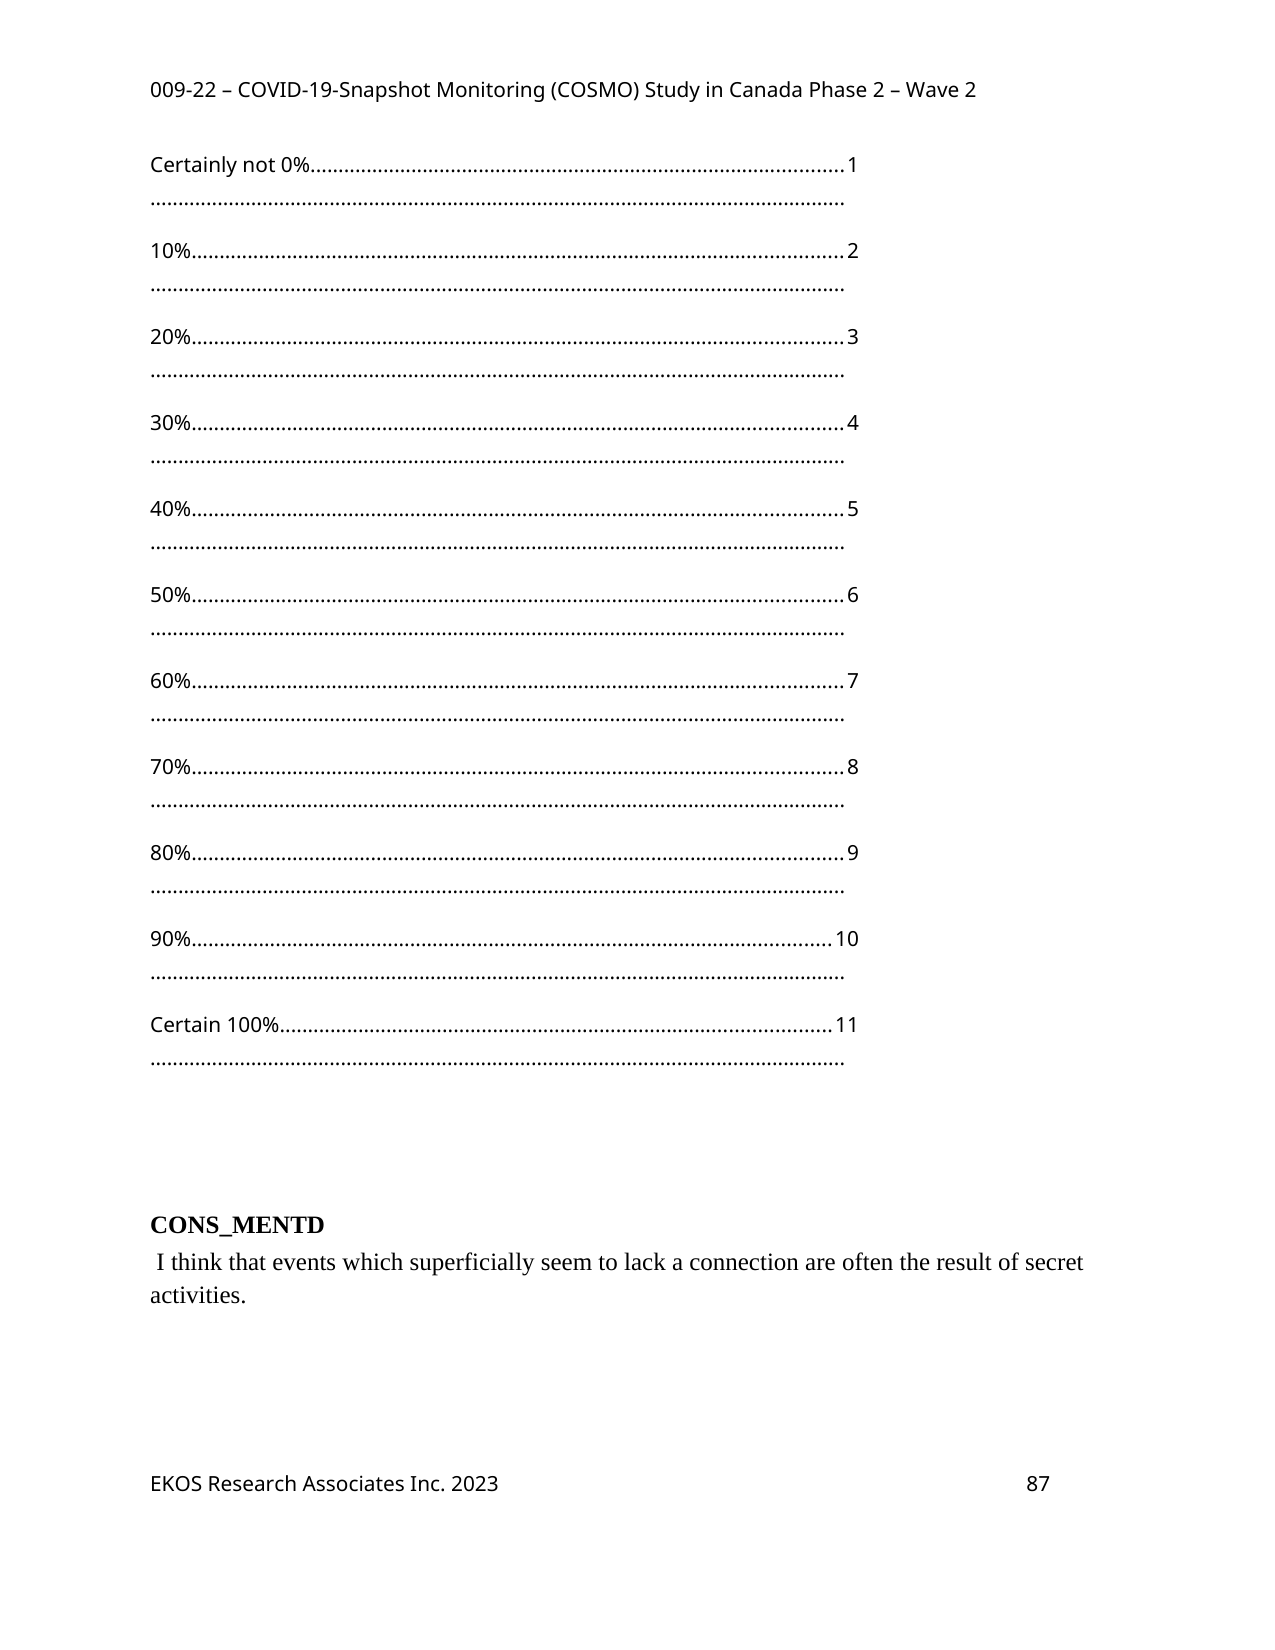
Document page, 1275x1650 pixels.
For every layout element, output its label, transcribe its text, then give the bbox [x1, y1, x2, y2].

text I think that events which superficially seem to lack a connection are often the result of secret activities. [150, 1247, 1125, 1309]
text 20% 3 [150, 322, 906, 383]
text Certainly not 0% 1 [150, 150, 906, 211]
text 50% 6 [150, 580, 906, 641]
text 30% 4 [150, 408, 906, 469]
text 80% 9 [150, 838, 906, 899]
text 90% 10 [150, 924, 906, 985]
text 70% 8 [150, 752, 906, 813]
text Certain 100% 11 [150, 1010, 906, 1071]
text 60% 7 [150, 666, 906, 727]
text 40% 5 [150, 494, 906, 555]
text 10% 2 [150, 236, 906, 297]
text CONS_MENTD [150, 1210, 1125, 1239]
